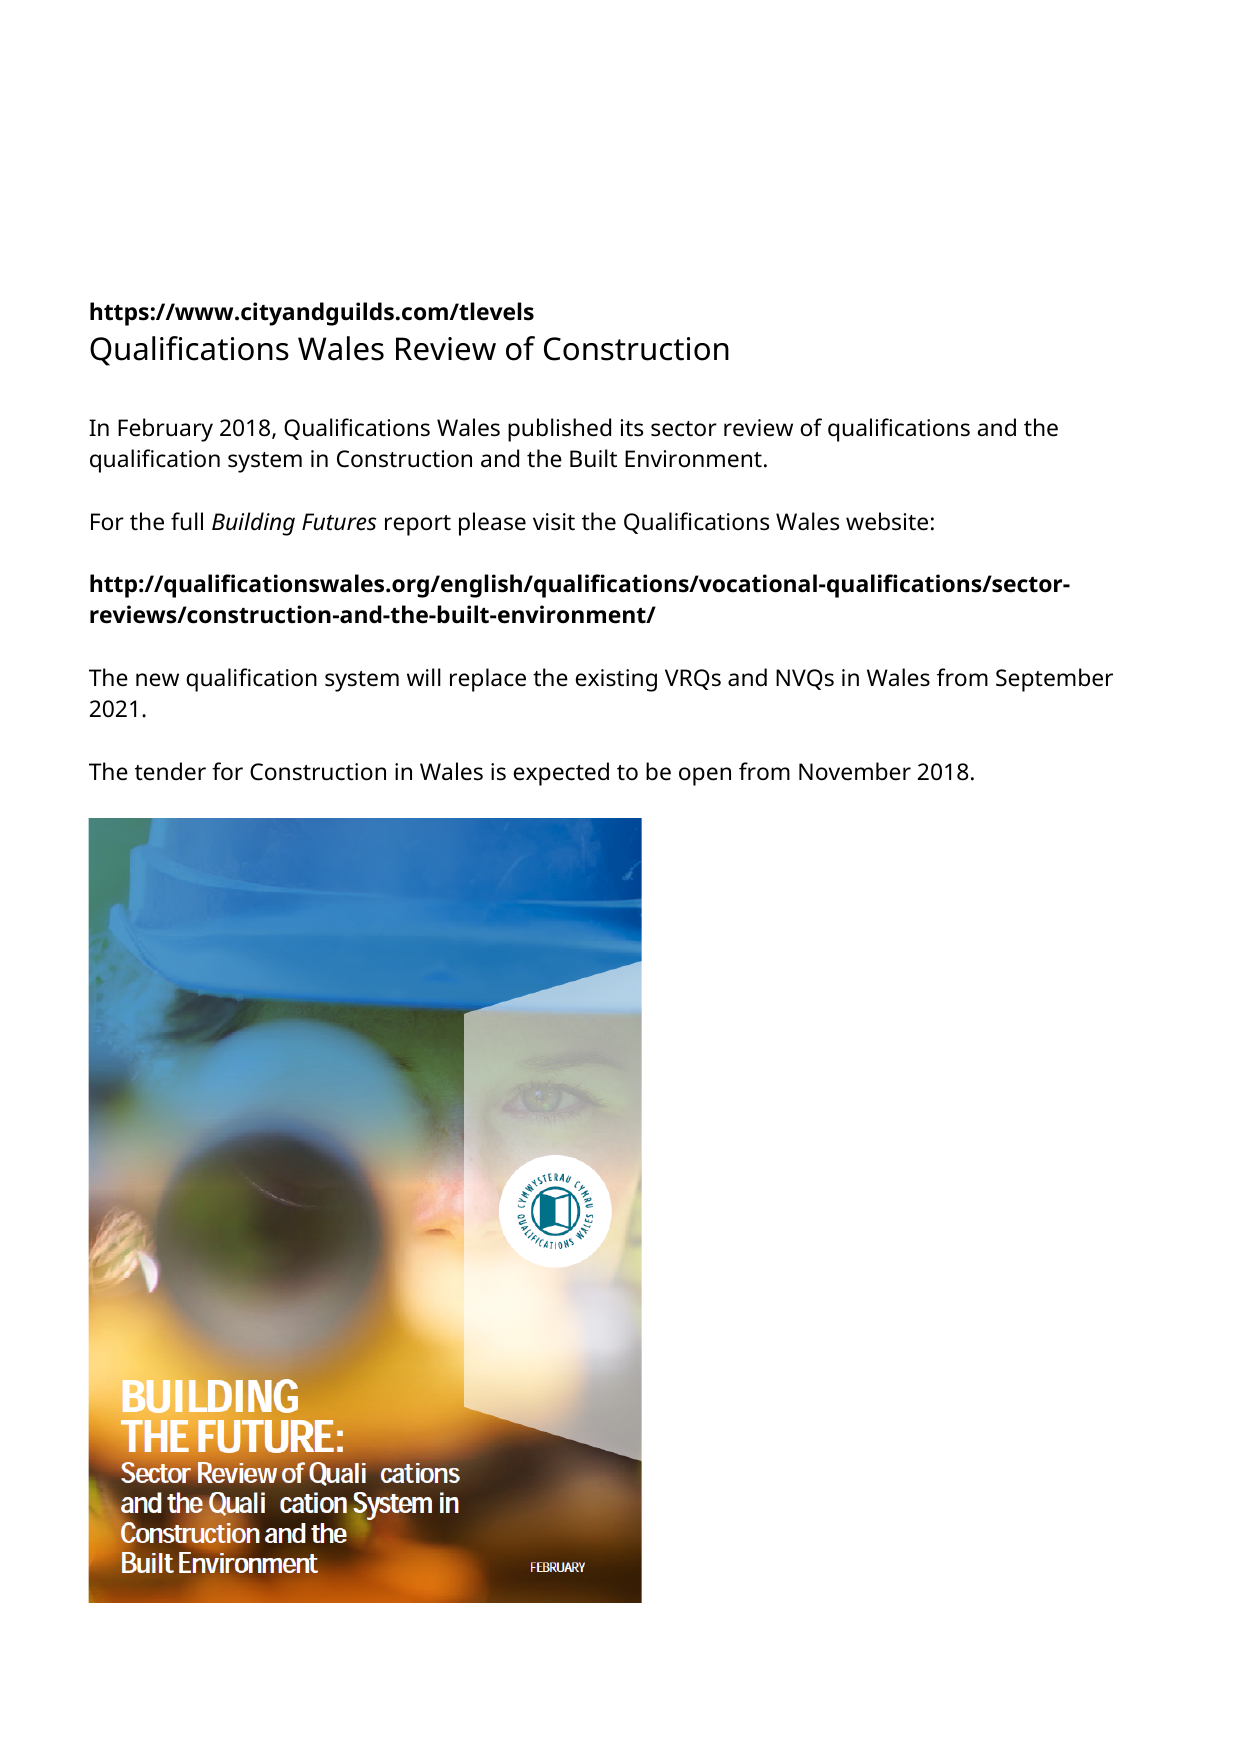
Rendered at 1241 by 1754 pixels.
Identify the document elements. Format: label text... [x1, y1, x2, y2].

text The tender for Construction in Wales is expected to be open from November 2018. [88, 756, 1152, 787]
text https://www.cityandguilds.com/tlevels [88, 296, 1152, 327]
text The new qualification system will replace the existing VRQs and NVQs in Wales from September 2021. [88, 662, 1152, 724]
picture [88, 818, 642, 1603]
text http://qualificationswales.org/english/qualifications/vocational-qualifications/sector-reviews/construction-and-the-built-environment/ [88, 568, 1152, 631]
text Qualifications Wales Review of Construction [88, 327, 1152, 369]
text In February 2018, Qualifications Wales published its sector review of qualifications and the qualification system in Construction and the Built Environment. [88, 412, 1152, 474]
text For the full Building Futures report please visit the Qualifications Wales website: [88, 506, 1152, 537]
